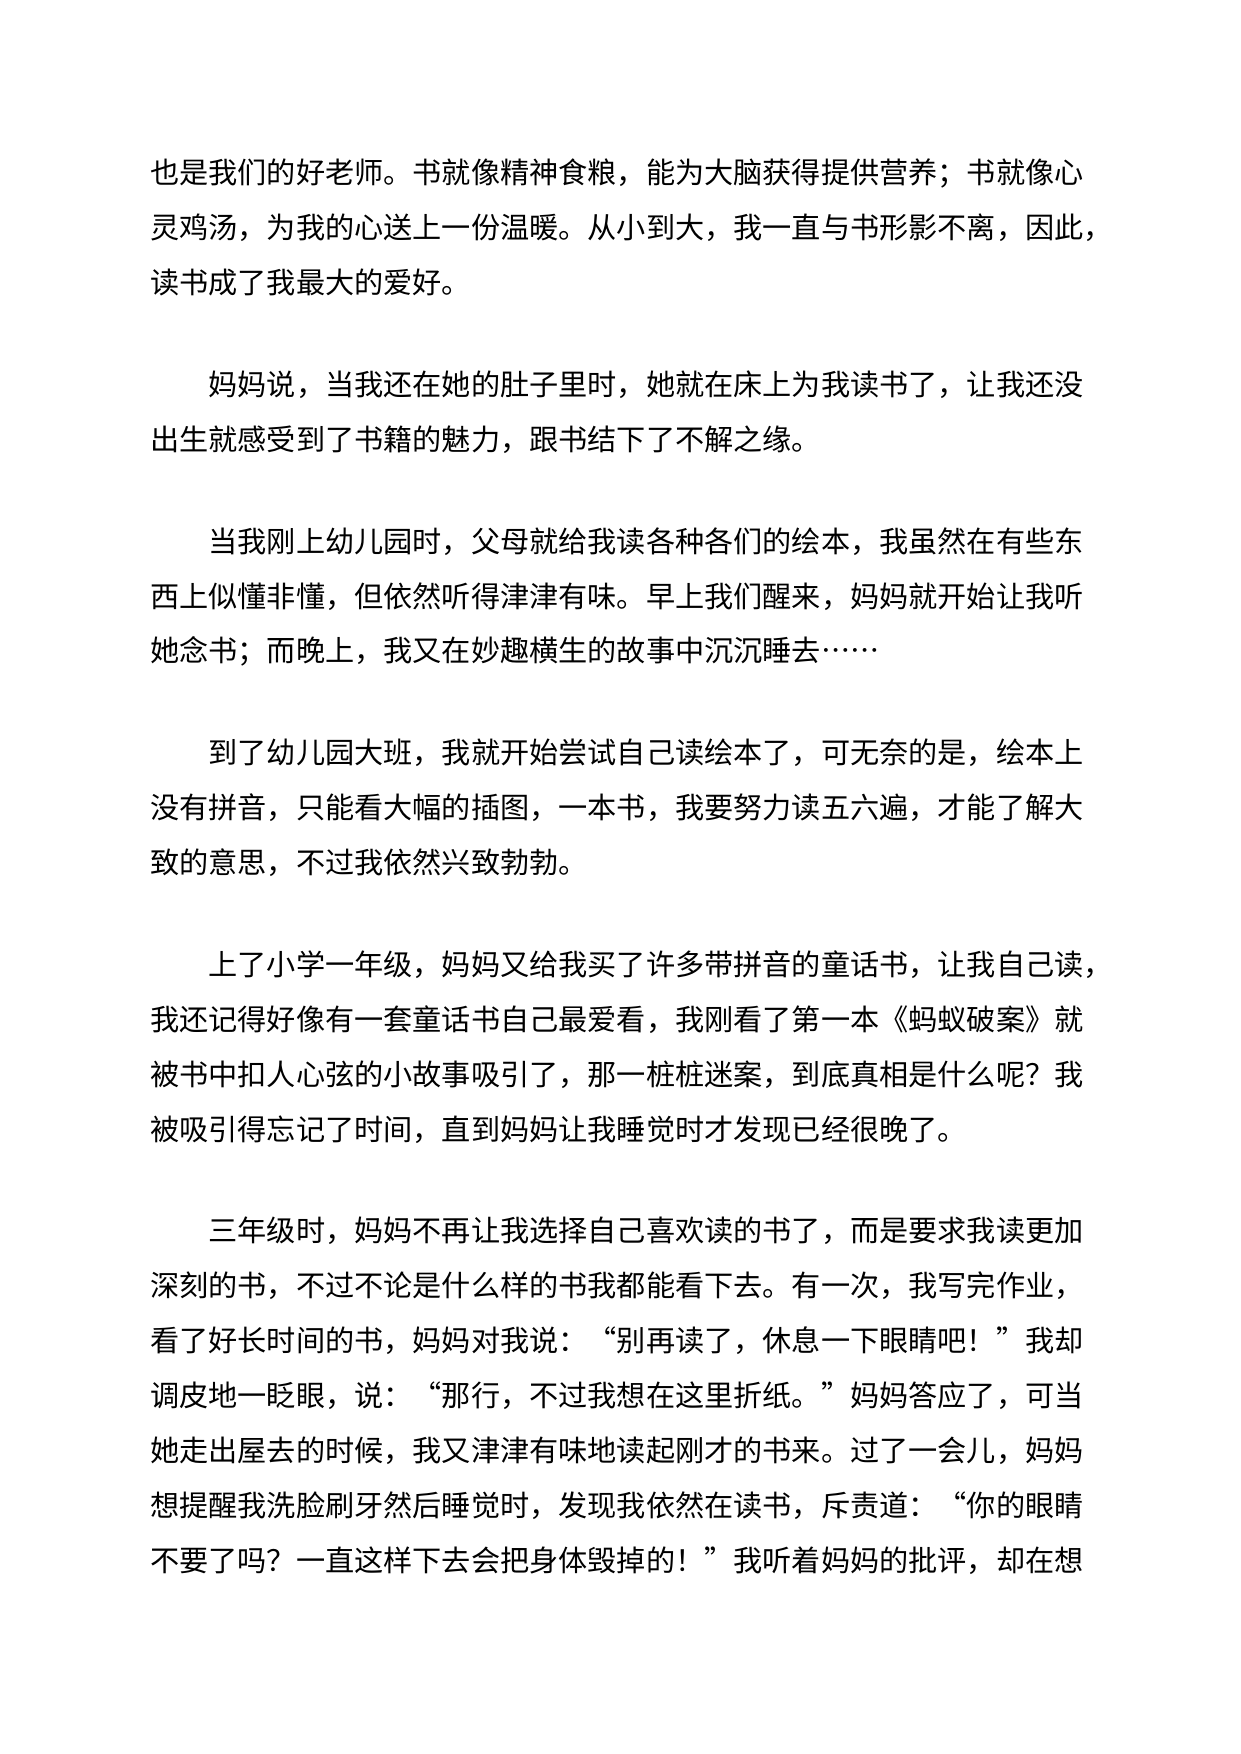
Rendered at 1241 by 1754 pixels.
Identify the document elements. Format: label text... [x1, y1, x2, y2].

text 上了小学一年级，妈妈又给我买了许多带拼音的童话书，让我自己读，我还记得好像有一套童话书自己最爱看，我刚看了第一本《蚂蚁破案》就被书中扣人心弦的小故事吸引了，那一桩桩迷案，到底真相是什么呢？我被吸引得忘记了时间，直到妈妈让我睡觉时才发现已经很晚了。 [150, 941, 1090, 1148]
text 妈妈说，当我还在她的肚子里时，她就在床上为我读书了，让我还没出生就感受到了书籍的魅力，跟书结下了不解之缘。 [150, 362, 1090, 459]
text 到了幼儿园大班，我就开始尝试自己读绘本了，可无奈的是，绘本上没有拼音，只能看大幅的插图，一本书，我要努力读五六遍，才能了解大致的意思，不过我依然兴致勃勃。 [150, 730, 1090, 882]
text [150, 150, 1090, 302]
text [150, 1208, 1090, 1579]
text 当我刚上幼儿园时，父母就给我读各种各们的绘本，我虽然在有些东西上似懂非懂，但依然听得津津有味。早上我们醒来，妈妈就开始让我听她念书；而晚上，我又在妙趣横生的故事中沉沉睡去…… [150, 518, 1090, 670]
